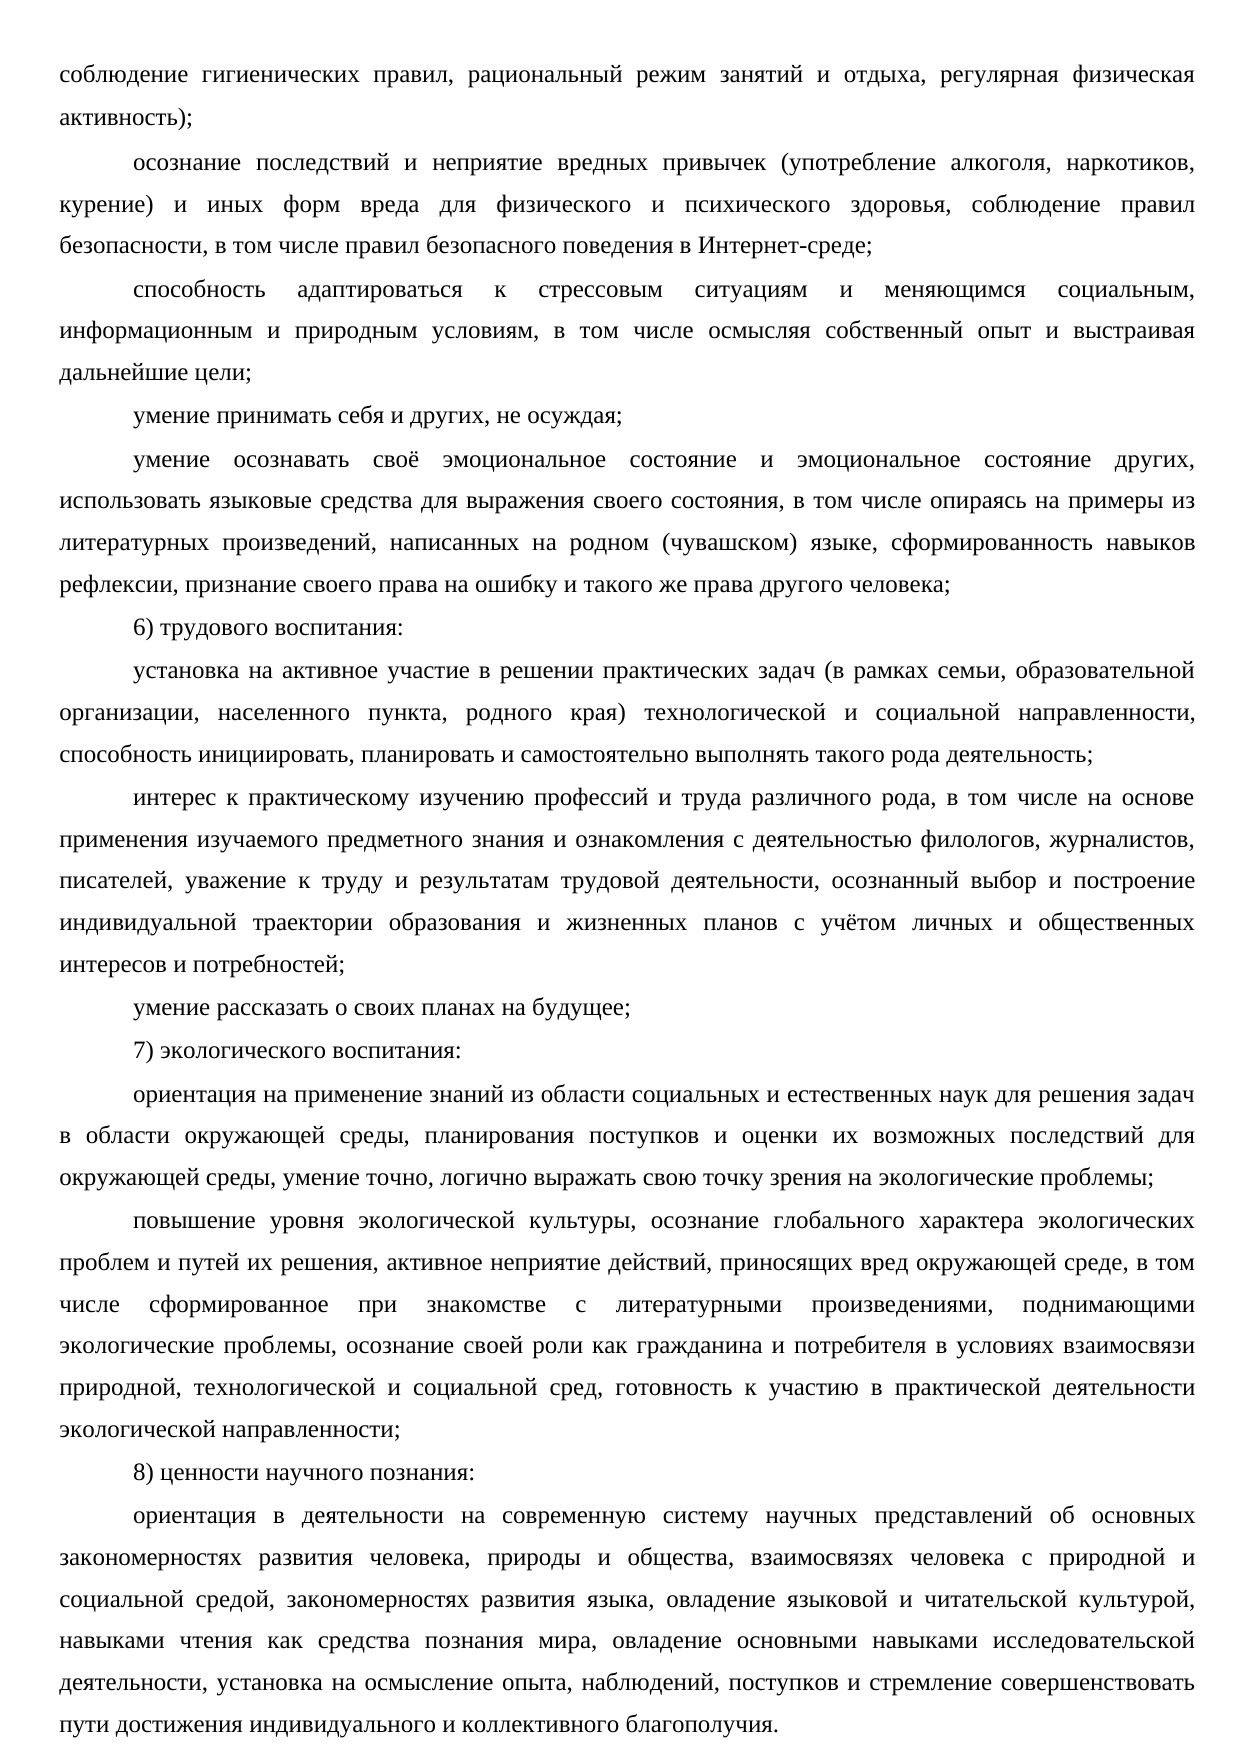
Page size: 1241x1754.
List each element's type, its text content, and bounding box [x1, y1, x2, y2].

text интерес к практическому изучению профессий и труда различного рода, в том числе на основе применения изучаемого предметного знания и ознакомления с деятельностью филологов, журналистов, писателей, уважение к труду и результатам трудовой деятельности, осознанный выбор и построение индивидуальной траектории образования и жизненных планов с учётом личных и общественных интересов и потребностей; [59, 782, 1196, 977]
text 6) трудового воспитания: [59, 612, 1196, 641]
text умение рассказать о своих планах на будущее; [59, 992, 1196, 1021]
text ориентация на применение знаний из области социальных и естественных наук для решения задач в области окружающей среды, планирования поступков и оценки их возможных последствий для окружающей среды, умение точно, логично выражать свою точку зрения на экологические проблемы; [59, 1079, 1196, 1191]
text ориентация в деятельности на современную систему научных представлений об основных закономерностях развития человека, природы и общества, взаимосвязях человека с природной и социальной средой, закономерностях развития языка, овладение языковой и читательской культурой, навыками чтения как средства познания мира, овладение основными навыками исследовательской деятельности, установка на осмысление опыта, наблюдений, поступков и стремление совершенствовать пути достижения индивидуального и коллективного благополучия. [59, 1500, 1196, 1737]
text умение принимать себя и других, не осуждая; [59, 400, 1196, 429]
text осознание последствий и неприятие вредных привычек (употребление алкоголя, наркотиков, курение) и иных форм вреда для физического и психического здоровья, соблюдение правил безопасности, в том числе правил безопасного поведения в Интернет-среде; [59, 147, 1196, 259]
text способность адаптироваться к стрессовым ситуациям и меняющимся социальным, информационным и природным условиям, в том числе осмысляя собственный опыт и выстраивая дальнейшие цели; [59, 274, 1196, 386]
text умение осознавать своё эмоциональное состояние и эмоциональное состояние других, использовать языковые средства для выражения своего состояния, в том числе опираясь на примеры из литературных произведений, написанных на родном (чувашском) языке, сформированность навыков рефлексии, признание своего права на ошибку и такого же права другого человека; [59, 444, 1196, 597]
text повышение уровня экологической культуры, осознание глобального характера экологических проблем и путей их решения, активное неприятие действий, приносящих вред окружающей среде, в том числе сформированное при знакомстве с литературными произведениями, поднимающими экологические проблемы, осознание своей роли как гражданина и потребителя в условиях взаимосвязи природной, технологической и социальной сред, готовность к участию в практической деятельности экологической направленности; [59, 1205, 1196, 1442]
text установка на активное участие в решении практических задач (в рамках семьи, образовательной организации, населенного пункта, родного края) технологической и социальной направленности, способность инициировать, планировать и самостоятельно выполнять такого рода деятельность; [59, 655, 1196, 767]
text 8) ценности научного познания: [59, 1457, 1196, 1486]
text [59, 59, 1196, 131]
text 7) экологического воспитания: [59, 1035, 1196, 1064]
